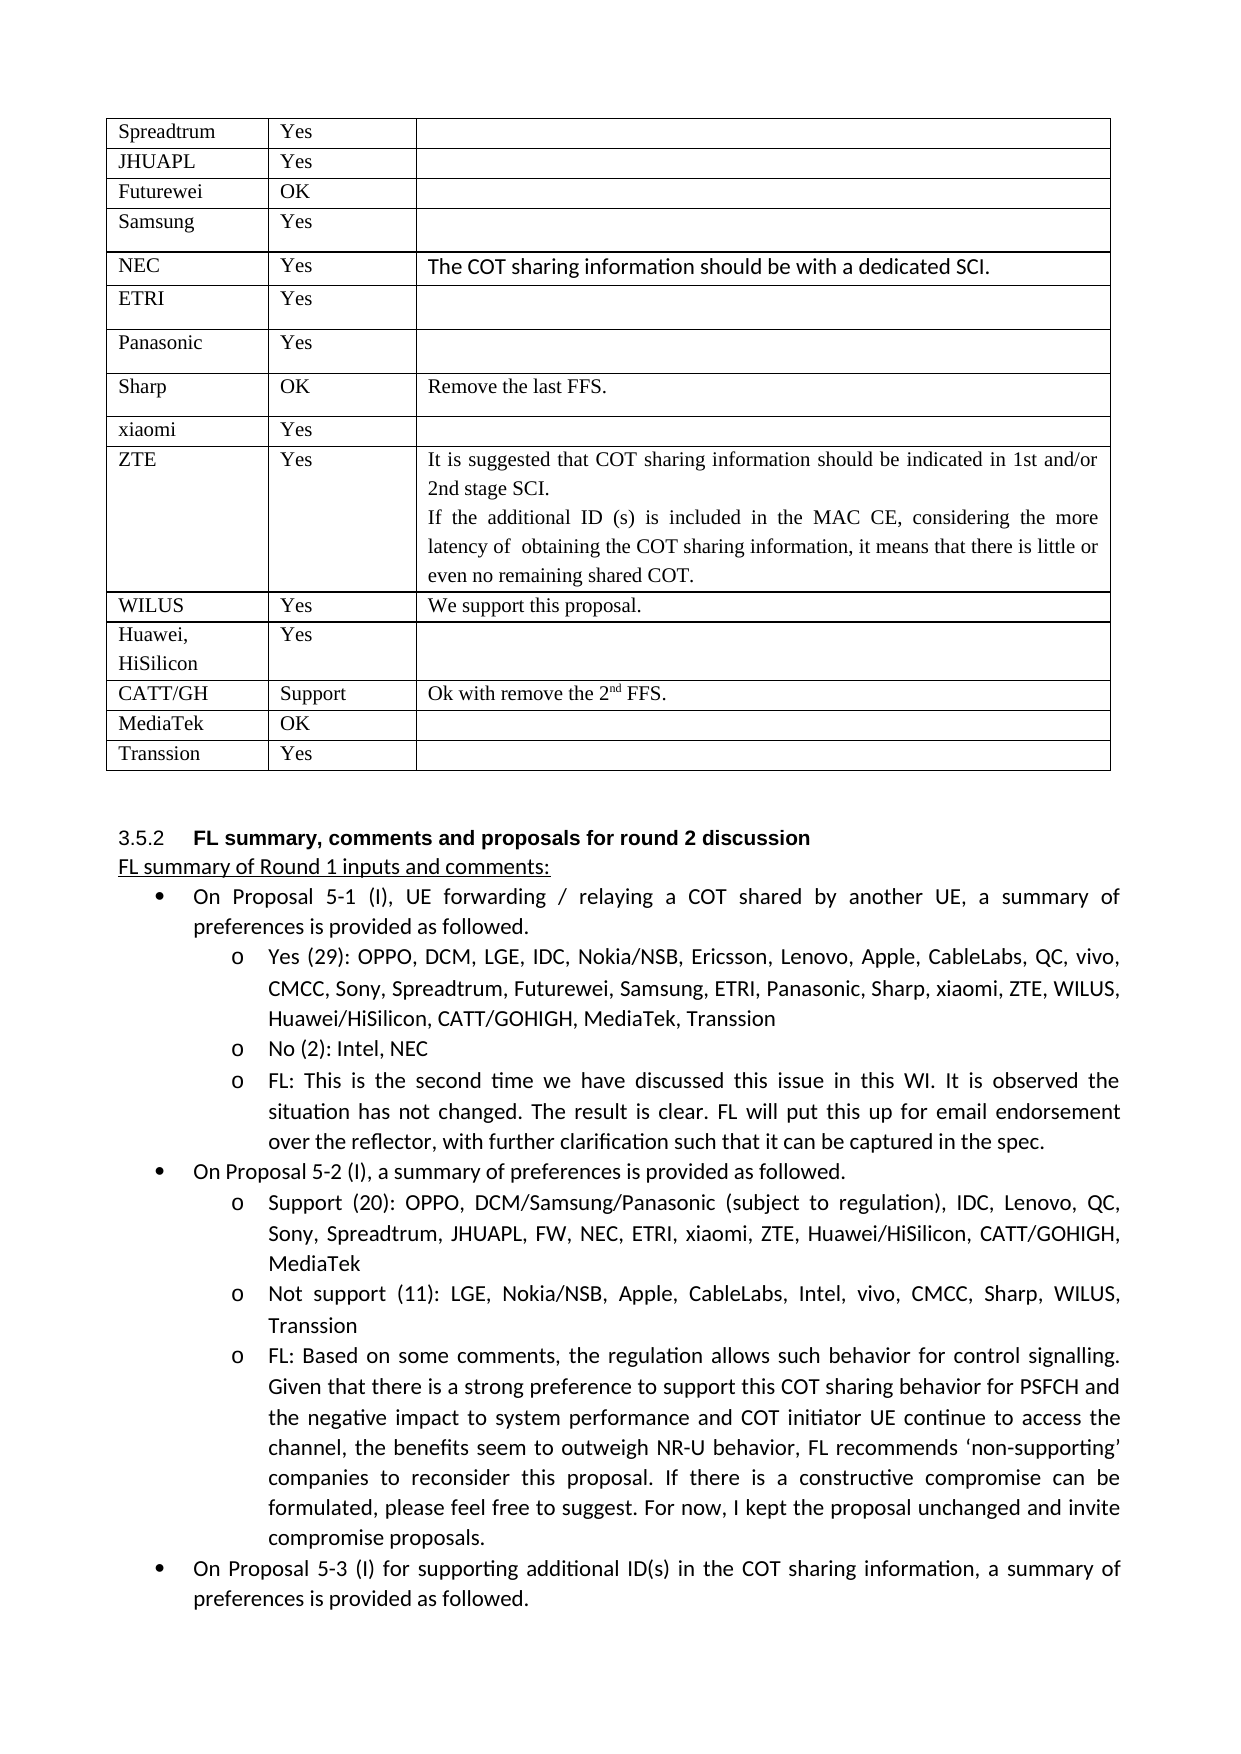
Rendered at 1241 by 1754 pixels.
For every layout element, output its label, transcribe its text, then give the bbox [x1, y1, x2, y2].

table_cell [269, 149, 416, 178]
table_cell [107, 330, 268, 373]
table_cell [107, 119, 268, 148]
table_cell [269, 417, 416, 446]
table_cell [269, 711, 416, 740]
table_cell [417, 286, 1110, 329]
list Support (20): OPPO, DCM/Samsung/Panasonic (subject to regulation), IDC, Lenovo, QC, Sony, Spreadtrum, JHUAPL, FW, NEC, ETRI, xiaomi, ZTE, Huawei/HiSilicon, CATT/GOHIGH, MediaTek [231, 1188, 1122, 1277]
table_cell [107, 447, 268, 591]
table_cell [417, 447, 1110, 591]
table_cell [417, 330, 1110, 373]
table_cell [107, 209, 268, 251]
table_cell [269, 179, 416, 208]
list On Proposal 5-1 (I), UE forwarding / relaying a COT shared by another UE, a summary of preferences is provided as followed. [156, 882, 1122, 940]
list FL: Based on some comments, the regulation allows such behavior for control signalling. Given that there is a strong preference to support this COT sharing behavior for PSFCH and the negative impact to system performance and COT initiator UE continue to access the channel, the benefits seem to outweigh NR-U behavior, FL recommends ‘non-supporting’ companies to reconsider this proposal. If there is a constructive compromise can be formulated, please feel free to suggest. For now, I kept the proposal unchanged and invite compromise proposals. [231, 1341, 1122, 1551]
subtitle FL summary, comments and proposals for round 2 discussion [118, 826, 1122, 850]
list Yes (29): OPPO, DCM, LGE, IDC, Nokia/NSB, Ericsson, Lenovo, Apple, CableLabs, QC, vivo, CMCC, Sony, Spreadtrum, Futurewei, Samsung, ETRI, Panasonic, Sharp, xiaomi, ZTE, WILUS, Huawei/HiSilicon, CATT/GOHIGH, MediaTek, Transsion [231, 942, 1122, 1032]
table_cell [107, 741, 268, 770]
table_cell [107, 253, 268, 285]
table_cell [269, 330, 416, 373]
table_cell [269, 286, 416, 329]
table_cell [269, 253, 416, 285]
list FL: This is the second time we have discussed this issue in this WI. It is observed the situation has not changed. The result is clear. FL will put this up for email endorsement over the reflector, with further clarification such that it can be captured in the spec. [231, 1066, 1122, 1155]
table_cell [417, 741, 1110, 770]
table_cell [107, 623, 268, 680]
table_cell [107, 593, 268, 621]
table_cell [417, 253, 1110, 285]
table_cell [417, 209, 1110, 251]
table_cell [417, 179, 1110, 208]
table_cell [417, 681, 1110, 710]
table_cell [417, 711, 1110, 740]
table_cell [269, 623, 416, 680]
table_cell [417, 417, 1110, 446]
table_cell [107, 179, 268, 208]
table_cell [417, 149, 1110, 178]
text FL summary of Round 1 inputs and comments: [118, 852, 1122, 880]
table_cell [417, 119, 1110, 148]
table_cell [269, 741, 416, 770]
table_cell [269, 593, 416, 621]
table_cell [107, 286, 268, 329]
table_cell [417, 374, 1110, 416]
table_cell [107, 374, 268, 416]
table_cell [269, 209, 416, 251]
list Not support (11): LGE, Nokia/NSB, Apple, CableLabs, Intel, vivo, CMCC, Sharp, WILUS, Transsion [231, 1279, 1122, 1339]
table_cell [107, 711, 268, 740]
list On Proposal 5-3 (I) for supporting additional ID(s) in the COT sharing information, a summary of preferences is provided as followed. [156, 1554, 1122, 1612]
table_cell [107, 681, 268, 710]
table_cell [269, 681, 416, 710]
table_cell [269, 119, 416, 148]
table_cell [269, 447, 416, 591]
list No (2): Intel, NEC [231, 1034, 1122, 1063]
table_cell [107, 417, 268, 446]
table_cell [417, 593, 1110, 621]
list On Proposal 5-2 (I), a summary of preferences is provided as followed. [156, 1157, 1122, 1186]
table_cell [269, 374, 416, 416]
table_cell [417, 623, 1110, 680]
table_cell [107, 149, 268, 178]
